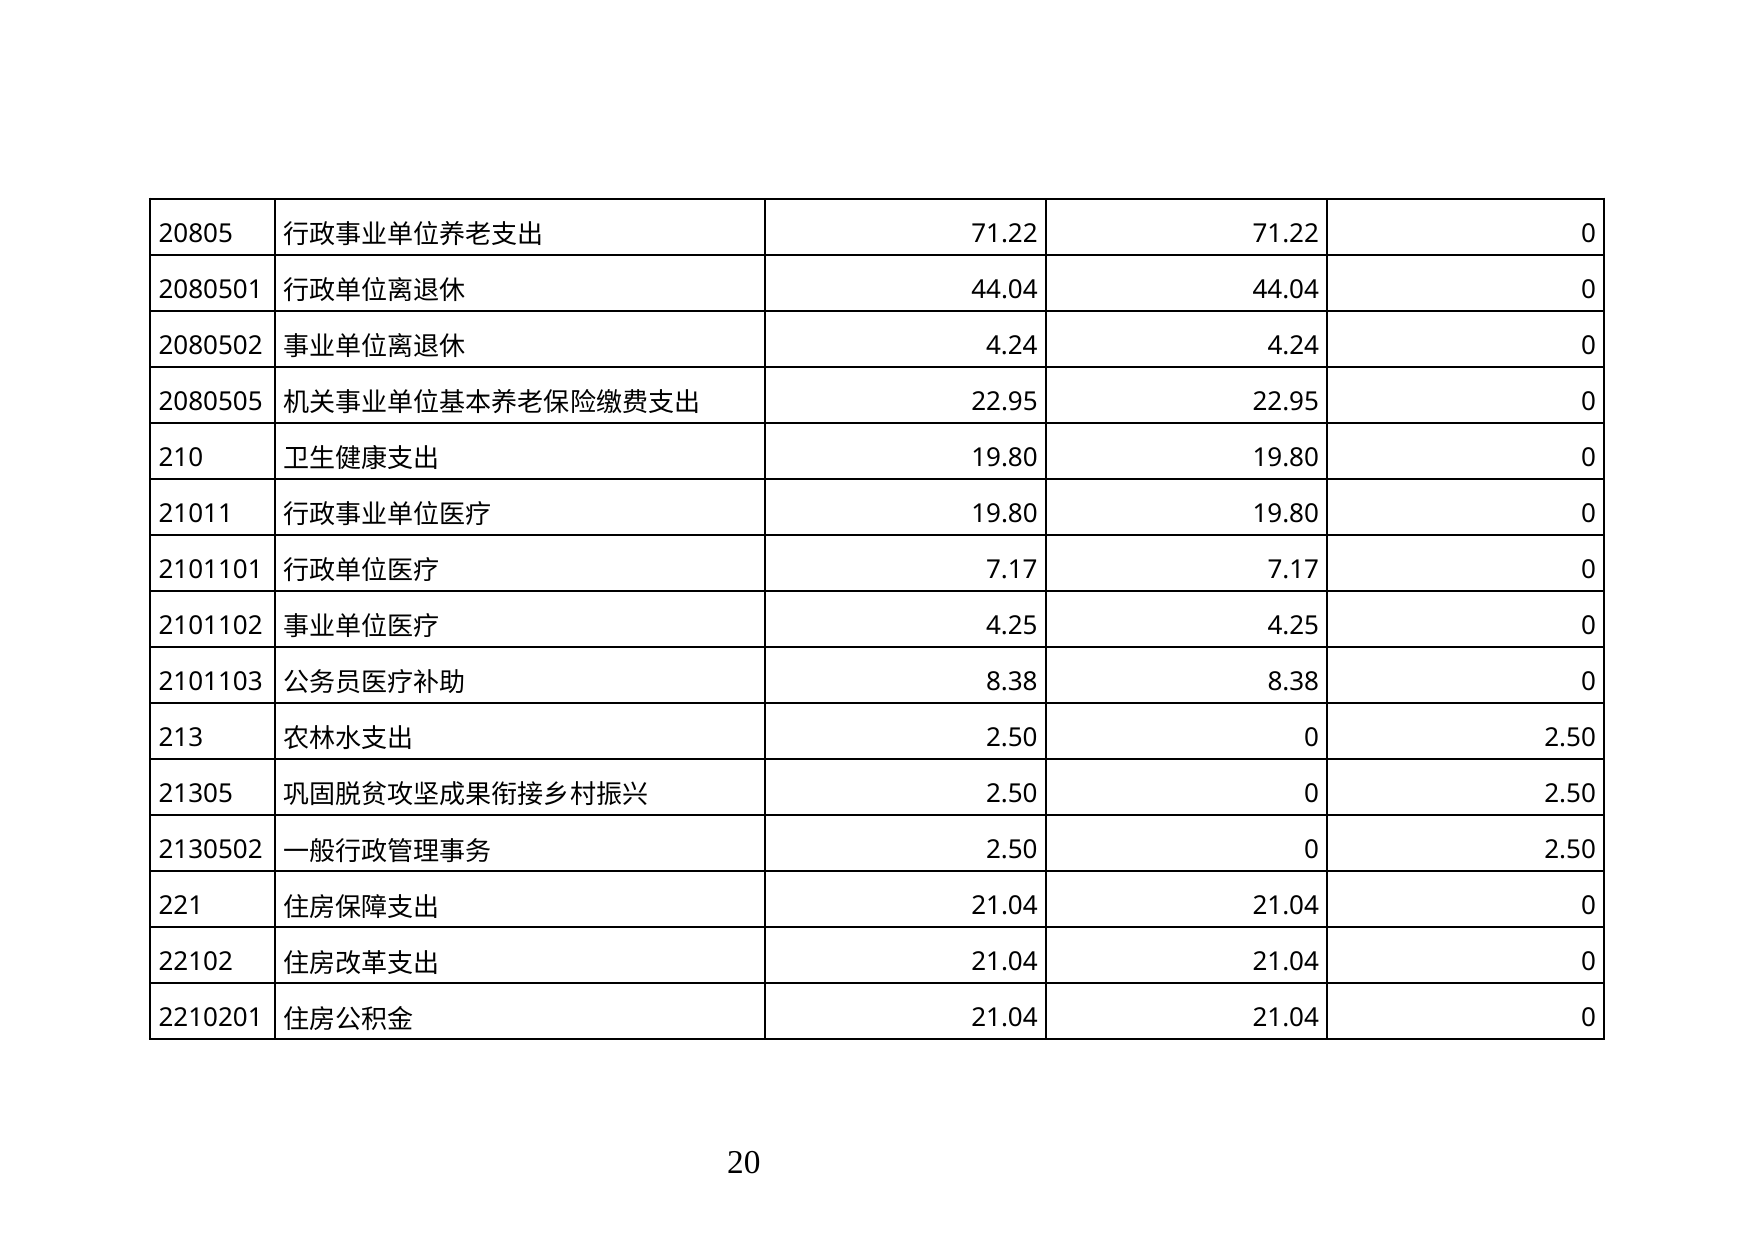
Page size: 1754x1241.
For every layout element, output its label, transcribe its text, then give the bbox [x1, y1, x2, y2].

table_cell 卫生健康支出 [276, 424, 764, 478]
table_cell 19.80 [1047, 424, 1326, 478]
table_cell 210 [151, 424, 274, 478]
table_cell 0 [1328, 984, 1603, 1038]
table_cell 21.04 [1047, 872, 1326, 926]
table_cell 21.04 [766, 984, 1045, 1038]
table_cell 7.17 [766, 536, 1045, 590]
table_cell 巩固脱贫攻坚成果衔接乡村振兴 [276, 760, 764, 814]
table_cell 0 [1328, 648, 1603, 702]
table_cell 21.04 [766, 872, 1045, 926]
table_cell 2.50 [766, 816, 1045, 870]
table_cell 0 [1328, 536, 1603, 590]
table_cell 0 [1047, 704, 1326, 758]
table_cell 行政单位医疗 [276, 536, 764, 590]
table_cell 农林水支出 [276, 704, 764, 758]
table_cell 2101101 [151, 536, 274, 590]
table_cell 2080505 [151, 368, 274, 422]
table_cell 0 [1047, 760, 1326, 814]
table_cell 0 [1328, 312, 1603, 366]
table_cell 2.50 [1328, 760, 1603, 814]
table_cell 2130502 [151, 816, 274, 870]
table_cell 19.80 [1047, 480, 1326, 534]
table_cell 71.22 [766, 200, 1045, 254]
table_cell 21011 [151, 480, 274, 534]
table_cell 2101102 [151, 592, 274, 646]
table_cell 2080501 [151, 256, 274, 310]
table_cell 0 [1328, 592, 1603, 646]
table_cell 8.38 [1047, 648, 1326, 702]
table_cell 21.04 [766, 928, 1045, 982]
table_cell 2.50 [766, 760, 1045, 814]
table_cell 住房保障支出 [276, 872, 764, 926]
table_cell 4.24 [1047, 312, 1326, 366]
table_cell 0 [1328, 872, 1603, 926]
table_cell 住房改革支出 [276, 928, 764, 982]
table_cell 21.04 [1047, 984, 1326, 1038]
table_cell 4.25 [766, 592, 1045, 646]
table_cell 22102 [151, 928, 274, 982]
table_cell 22.95 [1047, 368, 1326, 422]
table_cell 4.25 [1047, 592, 1326, 646]
table_cell 44.04 [1047, 256, 1326, 310]
table_cell 2.50 [1328, 816, 1603, 870]
table_cell 行政单位离退休 [276, 256, 764, 310]
table_cell 0 [1328, 424, 1603, 478]
table_cell 2210201 [151, 984, 274, 1038]
table_cell 2.50 [1328, 704, 1603, 758]
table_cell 4.24 [766, 312, 1045, 366]
table_cell 0 [1328, 368, 1603, 422]
table_cell 20805 [151, 200, 274, 254]
table_cell 19.80 [766, 480, 1045, 534]
table_cell 一般行政管理事务 [276, 816, 764, 870]
table_cell 事业单位离退休 [276, 312, 764, 366]
table_cell 21.04 [1047, 928, 1326, 982]
table_cell 机关事业单位基本养老保险缴费支出 [276, 368, 764, 422]
table_cell 0 [1328, 256, 1603, 310]
table_cell 21305 [151, 760, 274, 814]
table_cell 0 [1328, 200, 1603, 254]
table_cell 行政事业单位医疗 [276, 480, 764, 534]
table_cell 行政事业单位养老支出 [276, 200, 764, 254]
table_cell 公务员医疗补助 [276, 648, 764, 702]
table_cell 0 [1047, 816, 1326, 870]
table_cell 213 [151, 704, 274, 758]
table_cell 2080502 [151, 312, 274, 366]
table_cell 22.95 [766, 368, 1045, 422]
table_cell 0 [1328, 928, 1603, 982]
table_cell 8.38 [766, 648, 1045, 702]
table_cell 住房公积金 [276, 984, 764, 1038]
table_cell 事业单位医疗 [276, 592, 764, 646]
table_cell 71.22 [1047, 200, 1326, 254]
table_cell 2.50 [766, 704, 1045, 758]
table_cell 19.80 [766, 424, 1045, 478]
table_cell 7.17 [1047, 536, 1326, 590]
table_cell 221 [151, 872, 274, 926]
table_cell 2101103 [151, 648, 274, 702]
table_cell 44.04 [766, 256, 1045, 310]
table_cell 0 [1328, 480, 1603, 534]
